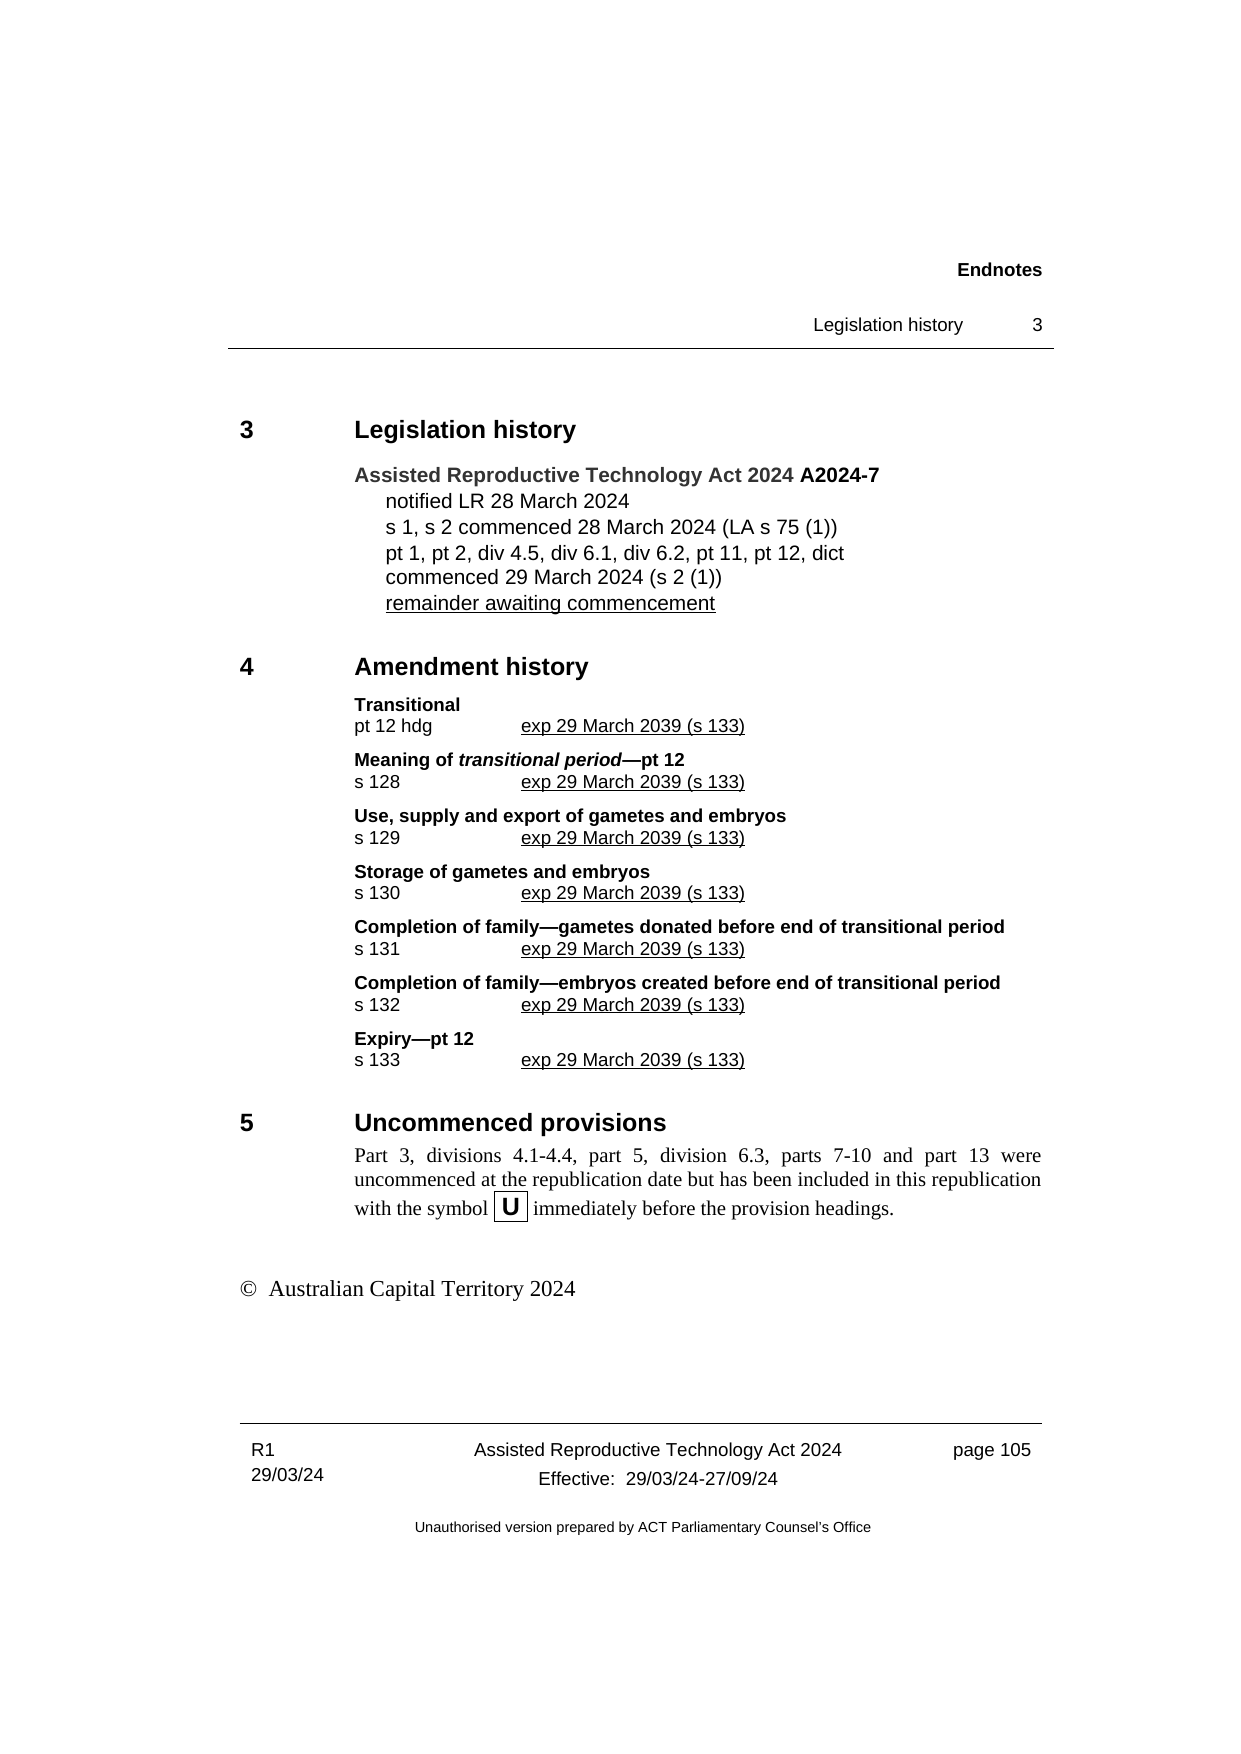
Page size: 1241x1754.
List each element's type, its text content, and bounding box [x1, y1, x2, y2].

text Completion of family—embryos created before end of transitional period [354, 972, 1042, 993]
text s 132 exp 29 March 2039 (s 133) [354, 993, 1042, 1015]
text Assisted Reproductive Technology Act 2024 A2024-7 [794, 463, 1042, 487]
text notified LR 28 March 2024 [385, 489, 1042, 513]
text pt 12 hdg exp 29 March 2039 (s 133) [354, 715, 1042, 737]
text Storage of gametes and embryos [354, 861, 1042, 882]
text remainder awaiting commencement [385, 591, 1042, 615]
text s 129 exp 29 March 2039 (s 133) [354, 826, 1042, 848]
text s 130 exp 29 March 2039 (s 133) [354, 882, 1042, 904]
text Expiry—pt 12 [354, 1027, 1042, 1049]
text 3 Legislation history [239, 415, 1042, 444]
text Use, supply and export of gametes and embryos [354, 805, 1042, 826]
text © Australian Capital Territory 2024 [239, 1275, 1042, 1301]
text s 128 exp 29 March 2039 (s 133) [354, 771, 1042, 792]
text s 1, s 2 commenced 28 March 2024 (LA s 75 (1)) [385, 515, 1042, 539]
text pt 1, pt 2, div 4.5, div 6.1, div 6.2, pt 11, pt 12, dict commenced 29 March 2024 (s 2 (1)) [385, 541, 1042, 589]
text 5 Uncommenced provisions [239, 1108, 1042, 1137]
text Part 3, divisions 4.1-4.4, part 5, division 6.3, parts 7-10 and part 13 were uncommenced at the republication date but has been included in this republication with the symbol U immediately before the provision headings. [354, 1143, 1042, 1222]
text 4 Amendment history [239, 652, 1042, 681]
text s 131 exp 29 March 2039 (s 133) [354, 938, 1042, 959]
text Completion of family—gametes donated before end of transitional period [354, 916, 1042, 938]
text Meaning of transitional period—pt 12 [354, 749, 1042, 771]
text Transitional [354, 694, 1042, 715]
text s 133 exp 29 March 2039 (s 133) [354, 1049, 1042, 1071]
